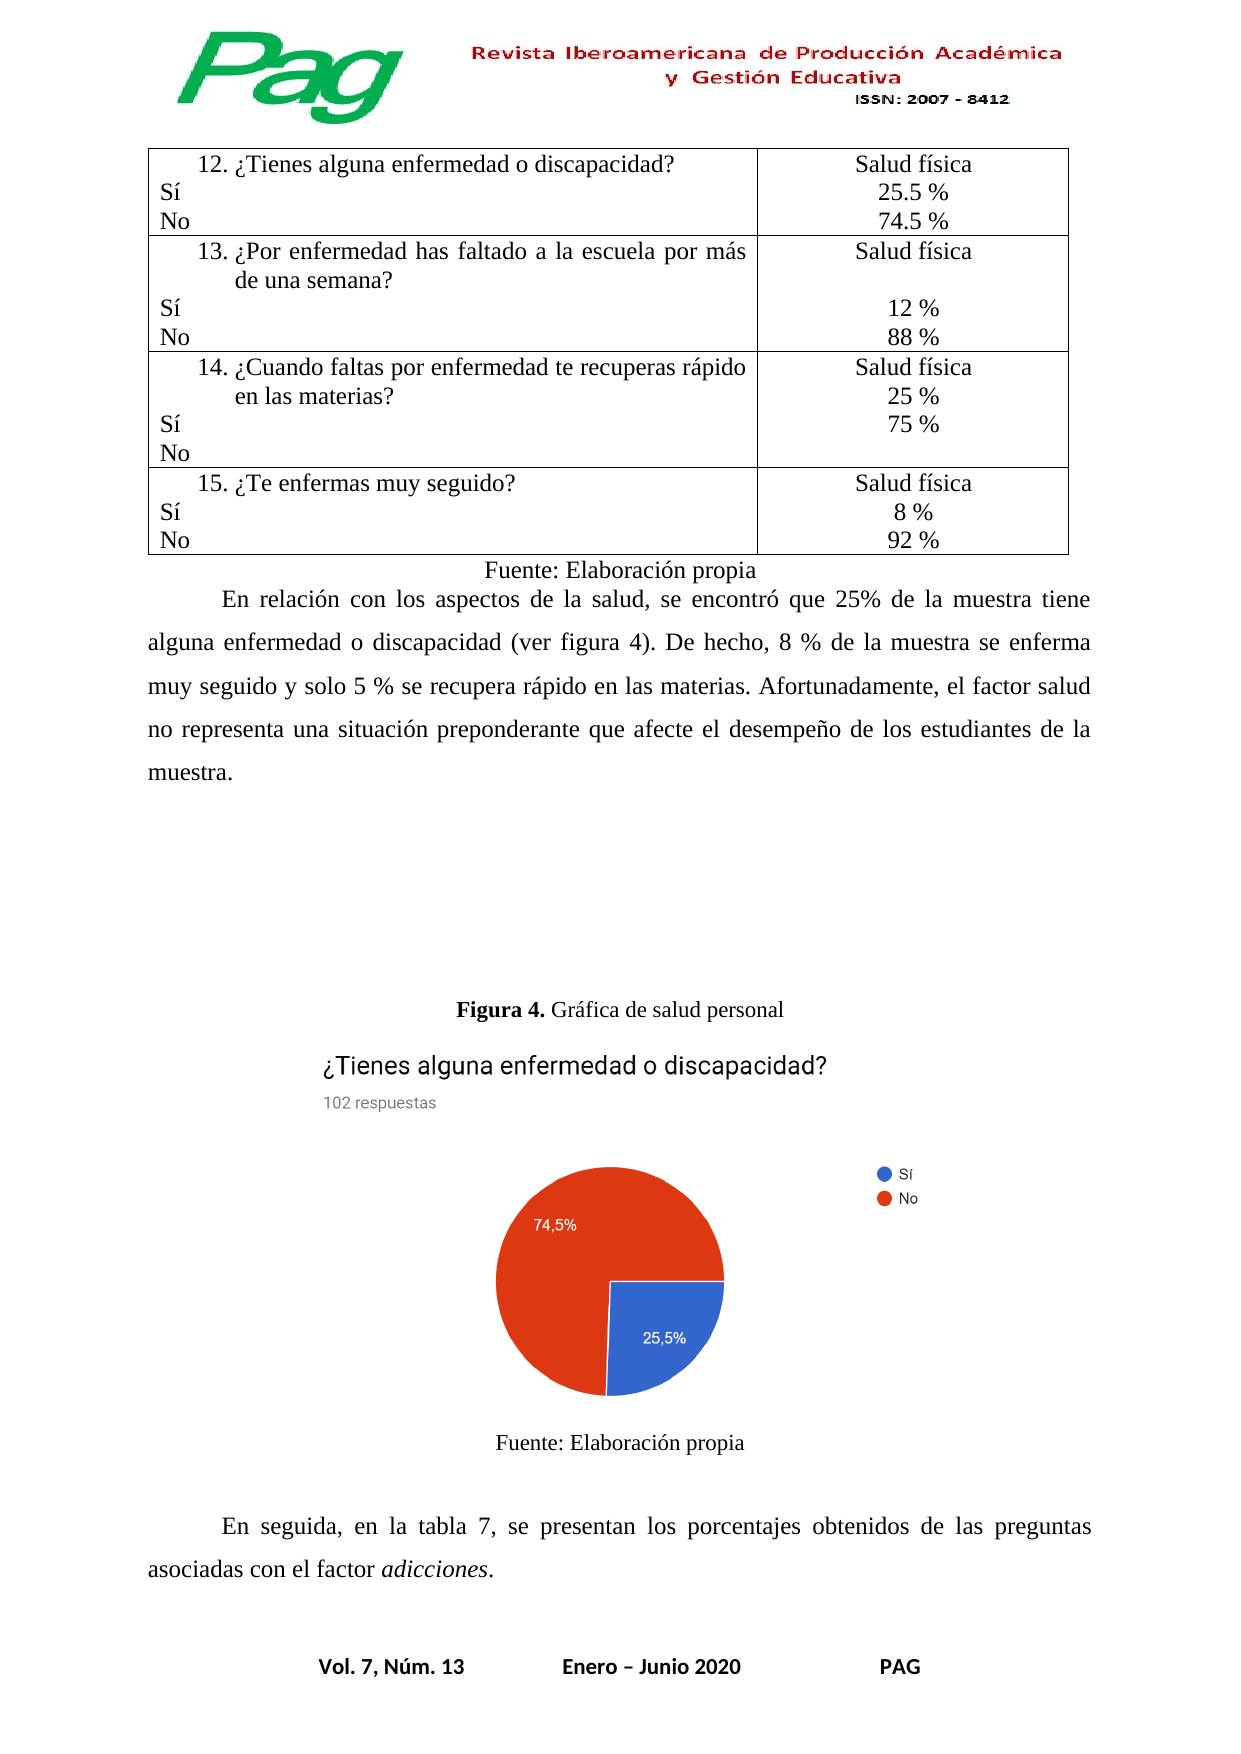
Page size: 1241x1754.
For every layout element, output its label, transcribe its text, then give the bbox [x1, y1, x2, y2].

picture [177, 29, 1063, 125]
text En seguida, en la tabla 7, se presentan los porcentajes obtenidos de las preguntas asociadas con el factor adicciones. [148, 1511, 1092, 1583]
table_cell Salud física 25.5 % 74.5 % [758, 149, 1068, 235]
text Figura 4. Gráfica de salud personal [148, 996, 1092, 1023]
table_cell Salud física 12 % 88 % [758, 236, 1068, 351]
table_cell ¿Cuando faltas por enfermedad te recuperas rápido en las materias? Sí No [149, 352, 757, 467]
text Fuente: Elaboración propia [148, 555, 1092, 584]
table_cell ¿Te enfermas muy seguido? Sí No [149, 468, 757, 554]
picture [318, 1051, 923, 1400]
text En relación con los aspectos de la salud, se encontró que 25% de la muestra tiene alguna enfermedad o discapacidad (ver figura 4). De hecho, 8 % de la muestra se enferma muy seguido y solo 5 % se recupera rápido en las materias. Afortunadamente, el factor salud no representa una situación preponderante que afecte el desempeño de los estudiantes de la muestra. [148, 584, 1092, 786]
text Fuente: Elaboración propia [148, 1429, 1092, 1455]
table_cell Salud física 8 % 92 % [758, 468, 1068, 554]
table_cell Salud física 25 % 75 % [758, 352, 1068, 467]
table_cell ¿Por enfermedad has faltado a la escuela por más de una semana? Sí No [149, 236, 757, 351]
table_cell ¿Tienes alguna enfermedad o discapacidad? Sí No [149, 149, 757, 235]
